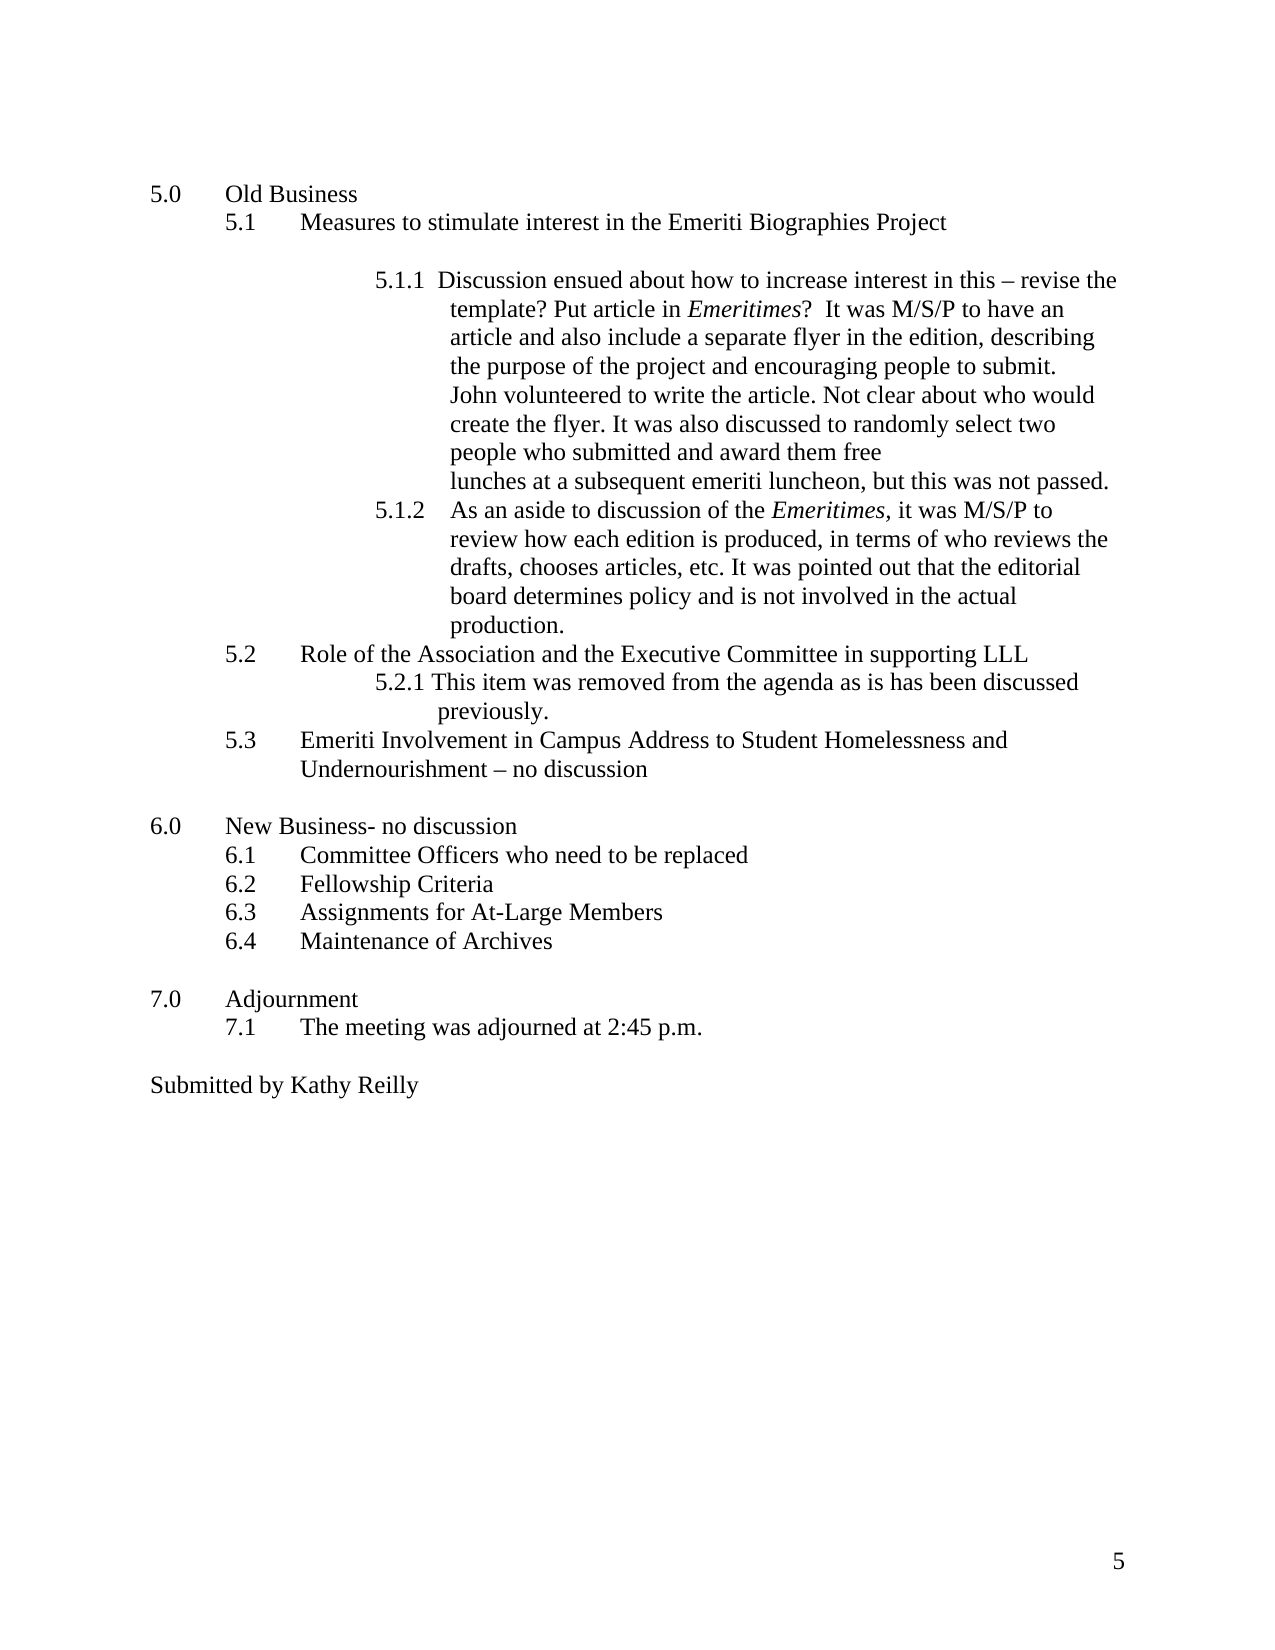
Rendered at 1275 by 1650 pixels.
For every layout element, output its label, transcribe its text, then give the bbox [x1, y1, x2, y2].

text 7.1 The meeting was adjourned at 2:45 p.m. [150, 1012, 1125, 1041]
text 6.1 Committee Officers who need to be replaced [150, 840, 1125, 869]
text template? Put article in Emeritimes? It was M/S/P to have an [225, 294, 1125, 322]
text 5.1.2 As an aside to discussion of the Emeritimes, it was M/S/P to review how each edition is produced, in terms of who reviews the drafts, chooses articles, etc. It was pointed out that the editorial board determines policy and is not involved in the actual production. [375, 495, 1125, 639]
text 5.1 Measures to stimulate interest in the Emeriti Biographies Project [225, 207, 1125, 236]
text previously. [225, 696, 1125, 725]
text 5.1.1 Discussion ensued about how to increase interest in this – revise the [225, 265, 1125, 294]
text 5.2 Role of the Association and the Executive Committee in supporting LLL [225, 639, 1125, 667]
text article and also include a separate flyer in the edition, describing the purpose of the project and encouraging people to submit. [375, 322, 1125, 380]
text 5.0 Old Business [150, 179, 1125, 207]
text lunches at a subsequent emeriti luncheon, but this was not passed. [375, 466, 1125, 495]
text John volunteered to write the article. Not clear about who would create the flyer. It was also discussed to randomly select two people who submitted and award them free [375, 380, 1125, 466]
text 6.2 Fellowship Criteria [225, 869, 1125, 897]
text 6.4 Maintenance of Archives [225, 926, 1125, 955]
text Submitted by Kathy Reilly [150, 1070, 1125, 1099]
text 7.0 Adjournment [150, 984, 1125, 1012]
text 6.3 Assignments for At-Large Members [225, 897, 1125, 926]
text 5.2.1 This item was removed from the agenda as is has been discussed [225, 667, 1125, 696]
text 5.3 Emeriti Involvement in Campus Address to Student Homelessness and Undernourishment – no discussion [225, 725, 1125, 782]
text 6.0 New Business- no discussion [150, 811, 1125, 840]
